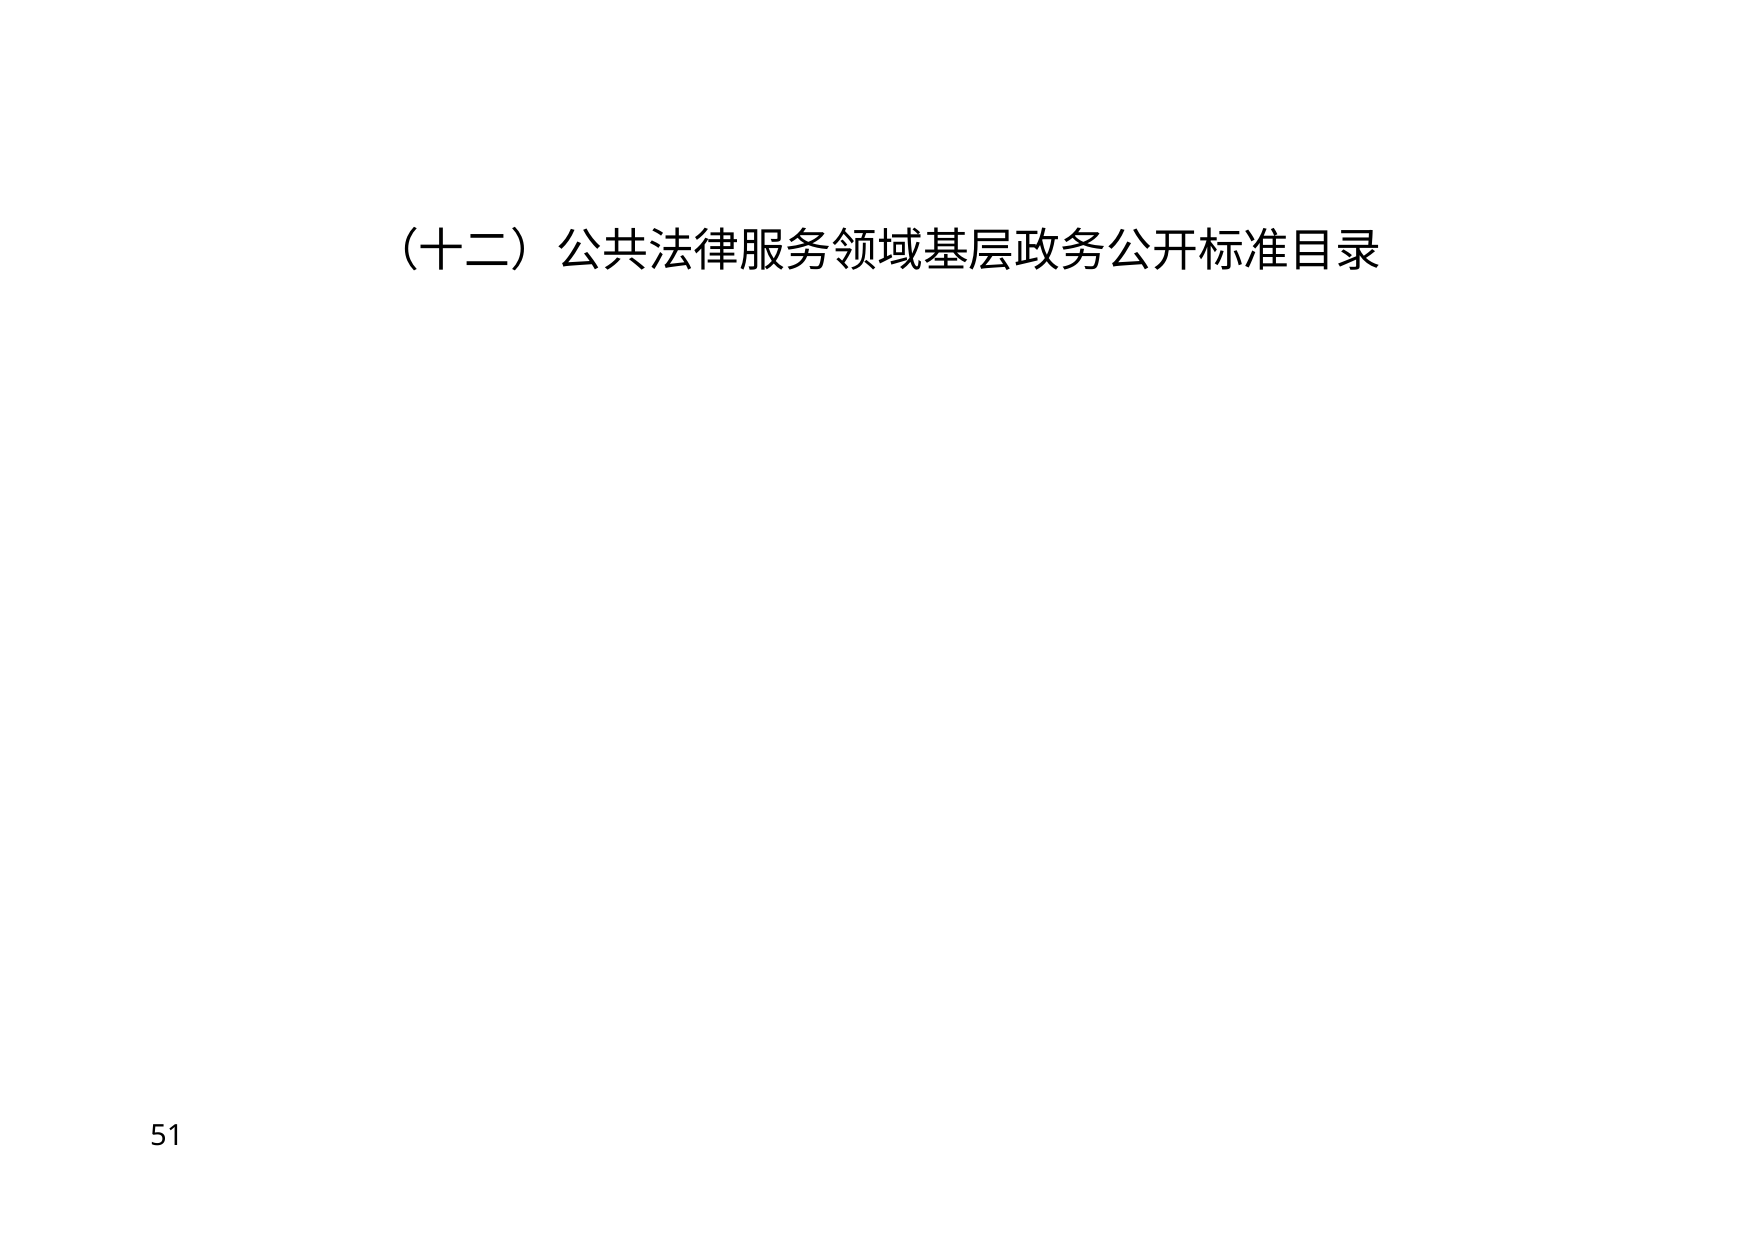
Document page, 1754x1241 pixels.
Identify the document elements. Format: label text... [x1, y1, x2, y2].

subtitle （十二）公共法律服务领域基层政务公开标准目录 [150, 198, 1604, 295]
